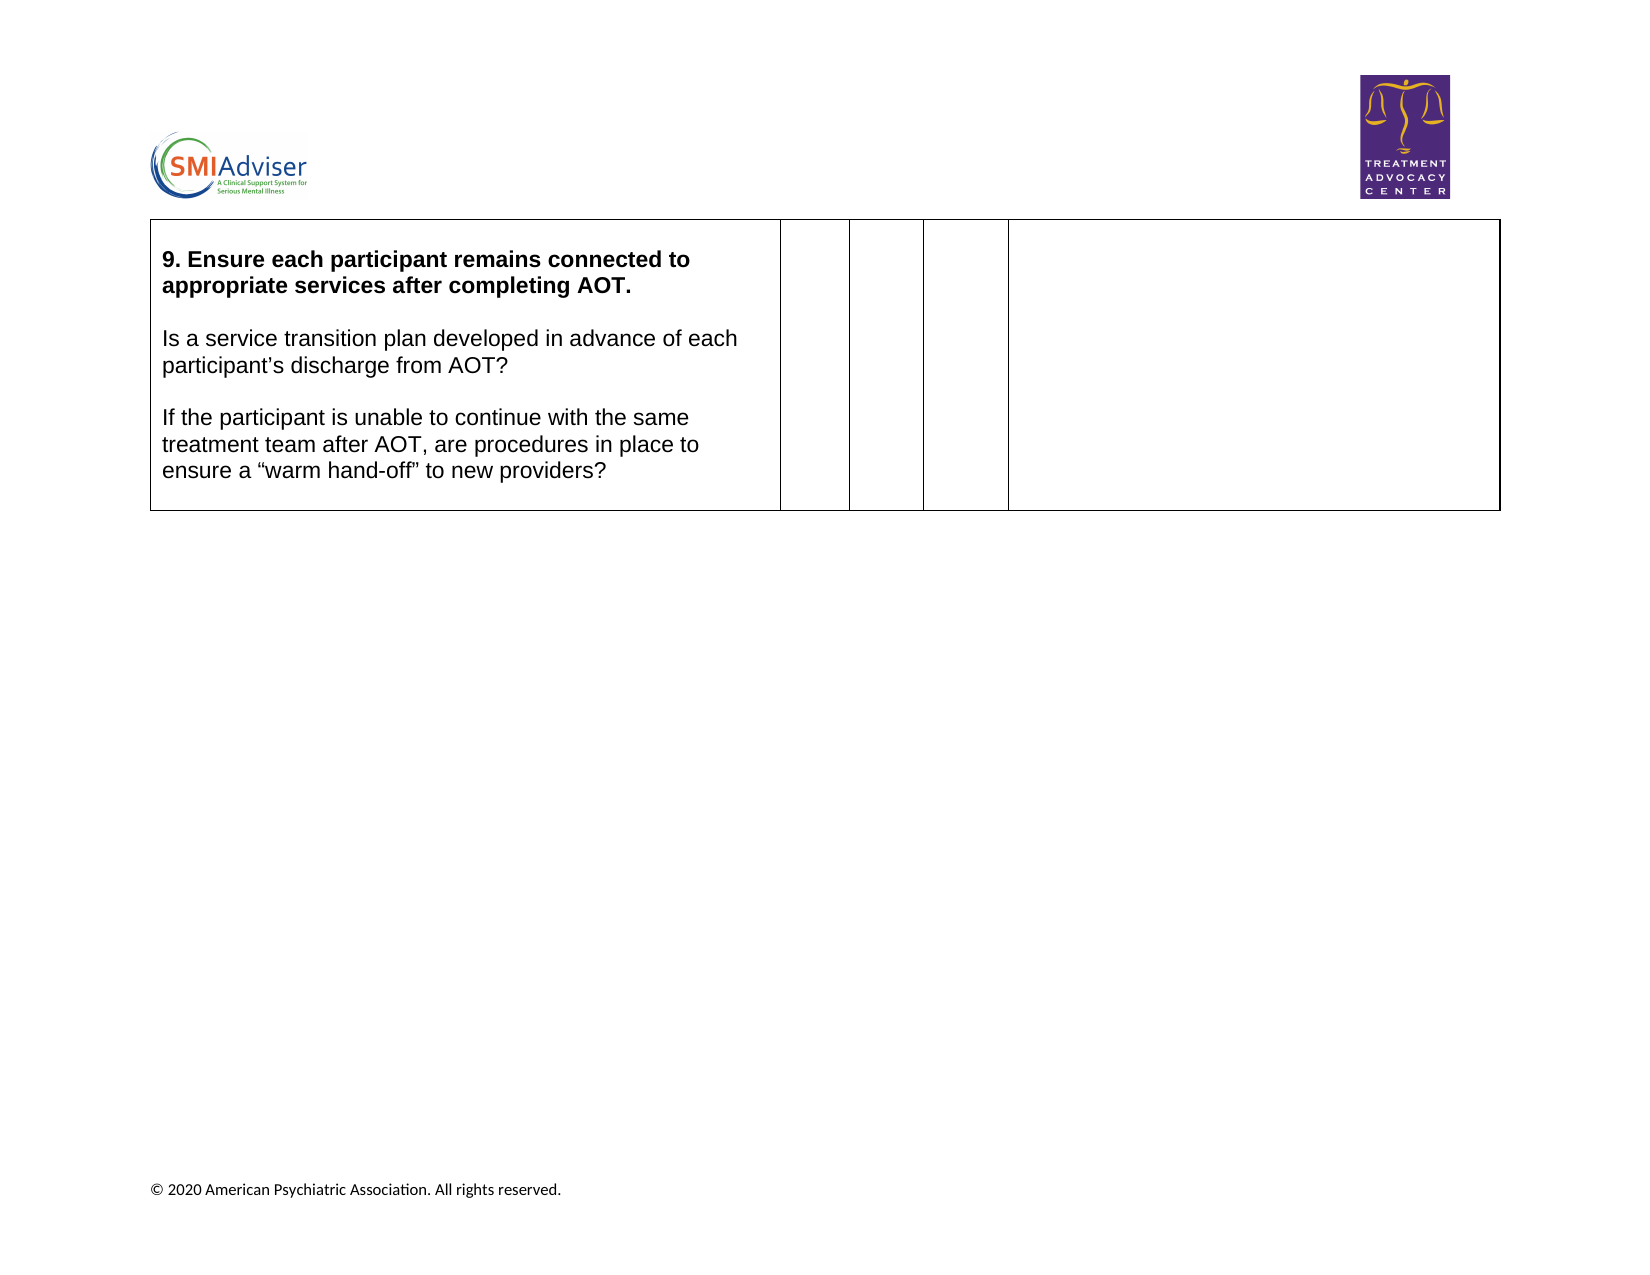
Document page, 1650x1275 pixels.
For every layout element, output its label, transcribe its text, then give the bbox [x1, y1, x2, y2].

table_cell [781, 220, 849, 510]
table_cell 9. Ensure each participant remains connected to appropriate services after completing AOT. Is a service transition plan developed in advance of each participant’s discharge from AOT? If the participant is unable to continue with the same treatment team after AOT, are procedures in place to ensure a “warm hand-off” to new providers? [151, 220, 780, 510]
picture [150, 131, 308, 199]
table_cell [924, 220, 1008, 510]
table_cell [1009, 220, 1499, 510]
table_cell [850, 220, 923, 510]
picture [1360, 75, 1450, 199]
